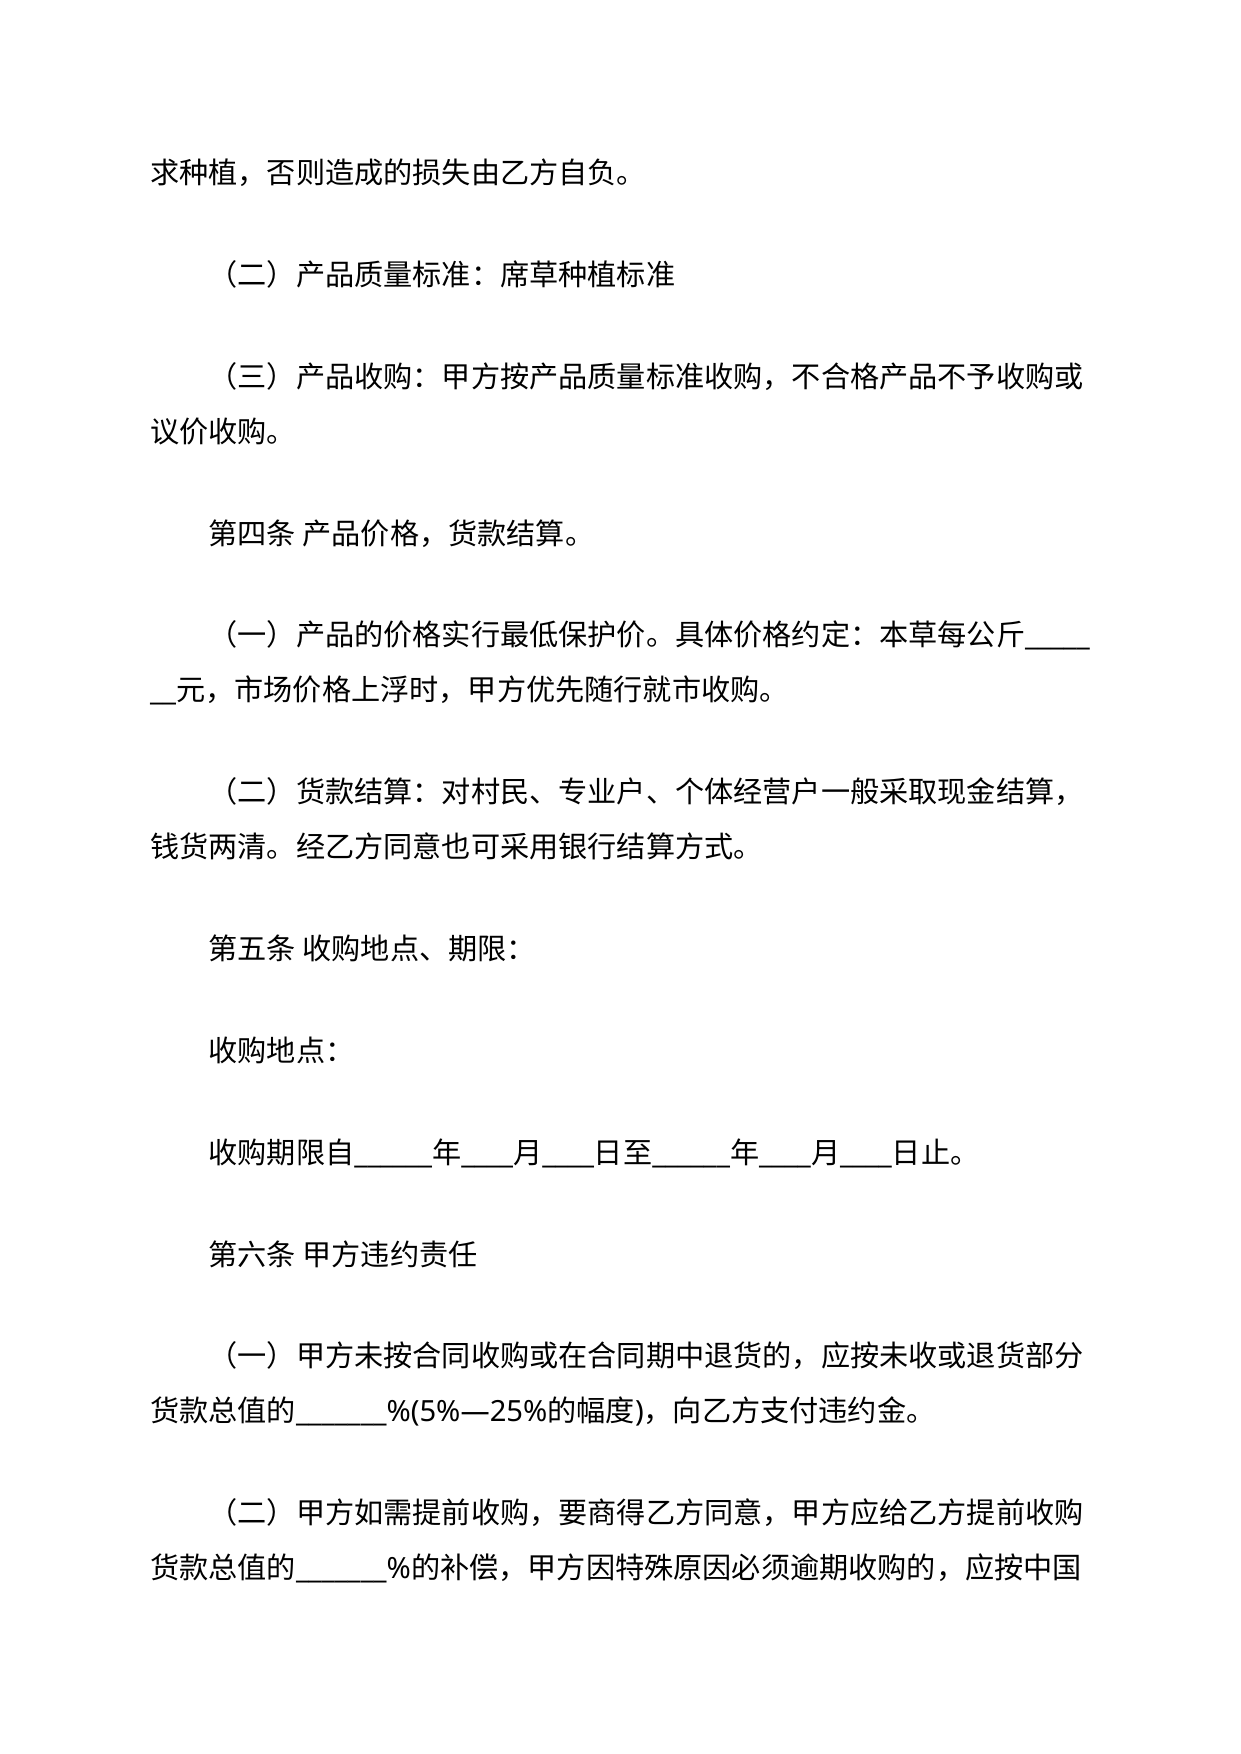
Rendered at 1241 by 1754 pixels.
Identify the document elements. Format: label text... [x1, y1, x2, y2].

text 第四条 产品价格，货款结算。 [150, 510, 1090, 552]
text 收购期限自______年____月____日至______年____月____日止。 [150, 1129, 1090, 1172]
text （一）产品的价格实行最低保护价。具体价格约定：本草每公斤_______元，市场价格上浮时，甲方优先随行就市收购。 [150, 612, 1090, 709]
text （二）产品质量标准：席草种植标准 [150, 252, 1090, 294]
text 第六条 甲方违约责任 [150, 1231, 1090, 1273]
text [150, 150, 1090, 192]
text （三）产品收购：甲方按产品质量标准收购，不合格产品不予收购或议价收购。 [150, 353, 1090, 451]
text （二）货款结算：对村民、专业户、个体经营户一般采取现金结算，钱货两清。经乙方同意也可采用银行结算方式。 [150, 769, 1090, 866]
text （一）甲方未按合同收购或在合同期中退货的，应按未收或退货部分货款总值的_______%(5%—25%的幅度)，向乙方支付违约金。 [150, 1333, 1090, 1430]
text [150, 1490, 1090, 1587]
text 收购地点： [150, 1027, 1090, 1070]
text 第五条 收购地点、期限： [150, 926, 1090, 968]
